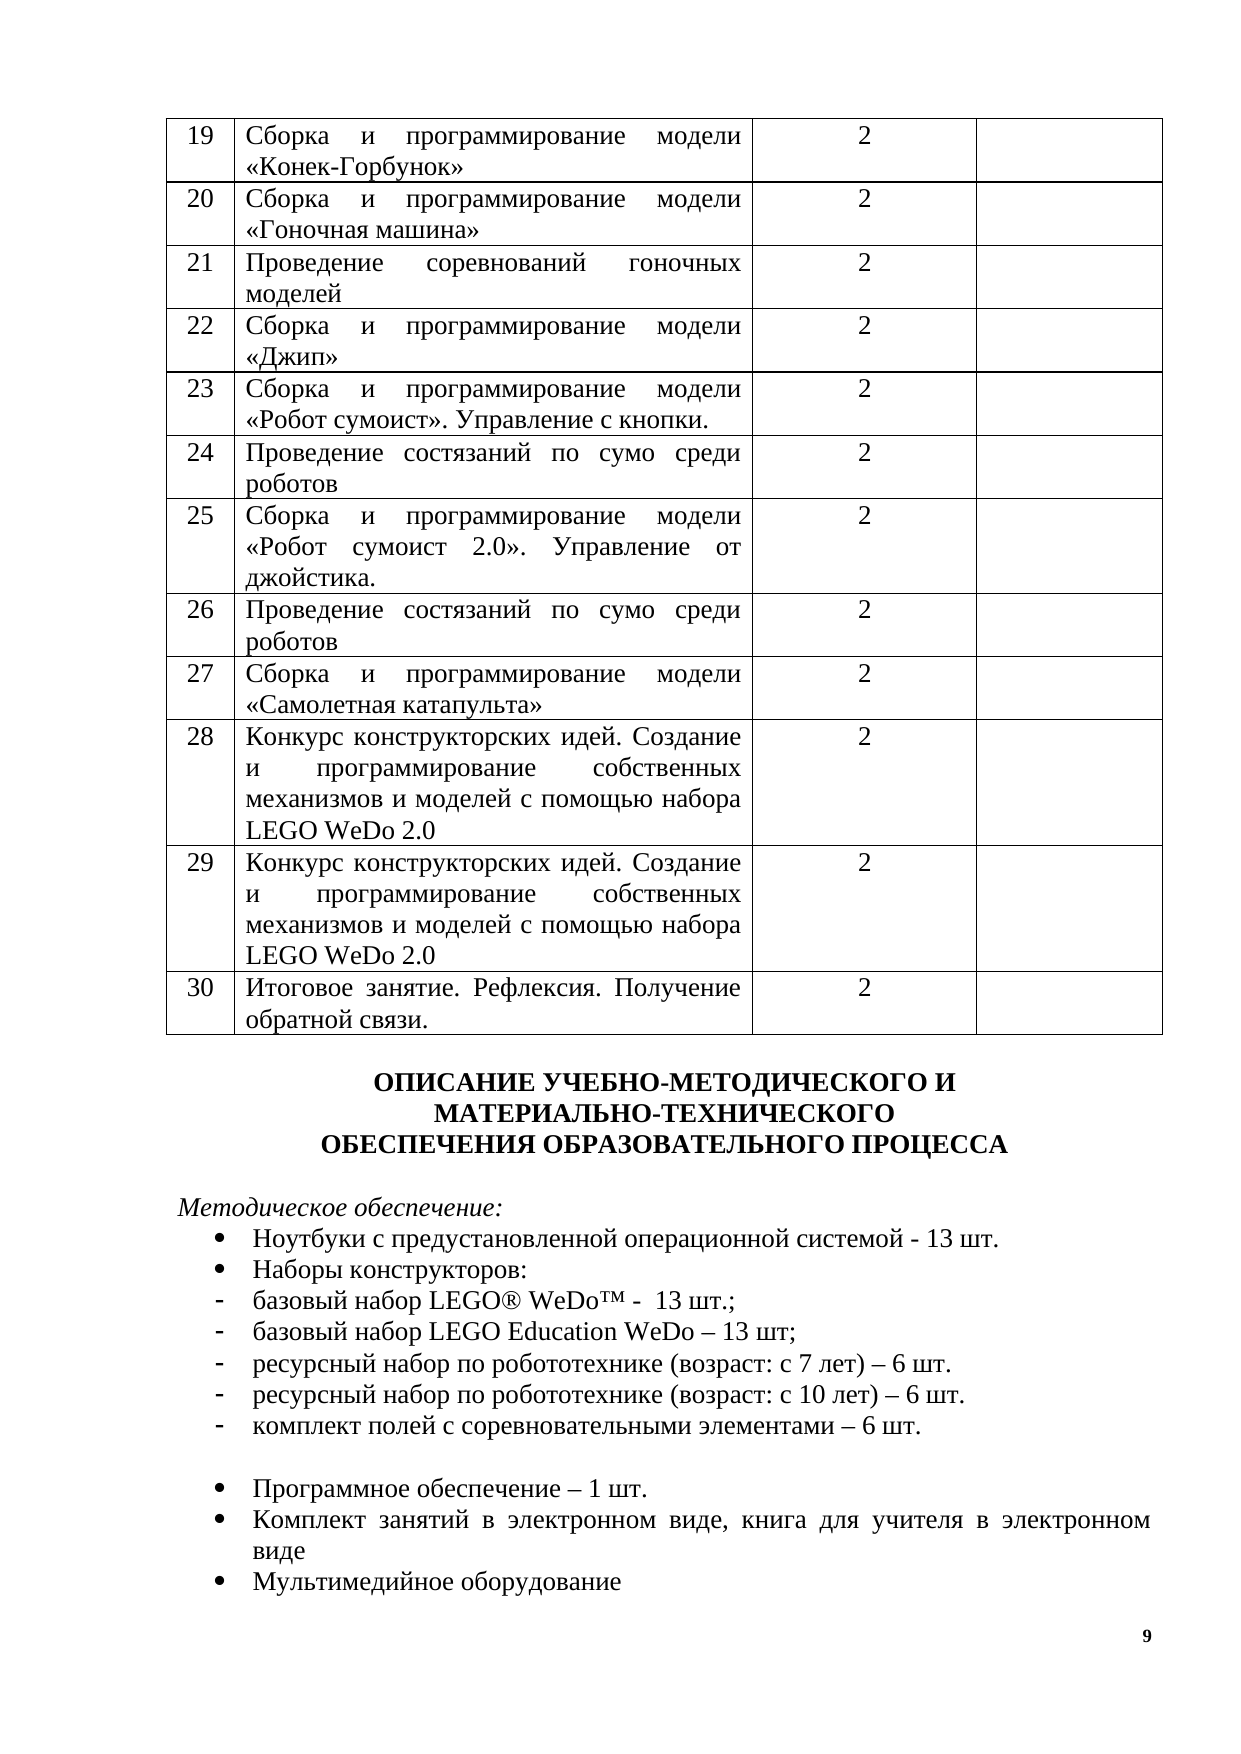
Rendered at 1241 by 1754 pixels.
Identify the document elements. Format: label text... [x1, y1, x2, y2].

table_cell [977, 183, 1162, 245]
table_cell 30 [167, 972, 234, 1034]
text МАТЕРИАЛЬНО-ТЕХНИЧЕСКОГО [177, 1097, 1152, 1128]
list Комплект занятий в электронном виде, книга для учителя в электронном виде [215, 1503, 1152, 1565]
table_cell Проведение соревнований гоночных моделей [235, 246, 752, 308]
table_cell 2 [753, 436, 976, 498]
table_cell 19 [167, 119, 234, 181]
table_cell Конкурс конструкторских идей. Создание и программирование собственных механизмов и моделей с помощью набора LEGO WeDo 2.0 [235, 846, 752, 971]
table_cell [977, 499, 1162, 593]
table_cell 23 [167, 373, 234, 435]
table_cell 2 [753, 373, 976, 435]
table_cell 2 [753, 119, 976, 181]
list комплект полей с соревновательными элементами – 6 шт. [215, 1409, 1152, 1441]
table_cell 2 [753, 246, 976, 308]
list Мультимедийное оборудование [215, 1565, 1152, 1597]
table_cell [977, 436, 1162, 498]
table_cell 28 [167, 720, 234, 845]
table_cell [977, 246, 1162, 308]
table_cell 2 [753, 972, 976, 1034]
table_cell 24 [167, 436, 234, 498]
table_cell 20 [167, 183, 234, 245]
table_cell Сборка и программирование модели «Гоночная машина» [235, 183, 752, 245]
table_cell [977, 972, 1162, 1034]
table_cell Проведение состязаний по сумо среди роботов [235, 594, 752, 656]
table_cell Проведение состязаний по сумо среди роботов [235, 436, 752, 498]
table_cell 26 [167, 594, 234, 656]
table_cell 27 [167, 657, 234, 719]
text Методическое обеспечение: [177, 1191, 1152, 1222]
table_cell 2 [753, 720, 976, 845]
table_cell [977, 119, 1162, 181]
table_cell Сборка и программирование модели «Робот сумоист». Управление с кнопки. [235, 373, 752, 435]
table_cell 2 [753, 499, 976, 593]
table_cell [977, 720, 1162, 845]
table_cell Сборка и программирование модели «Самолетная катапульта» [235, 657, 752, 719]
list Наборы конструкторов: [215, 1253, 1152, 1284]
table_cell 2 [753, 309, 976, 371]
table_cell 22 [167, 309, 234, 371]
list ресурсный набор по робототехнике (возраст: с 7 лет) – 6 шт. [215, 1347, 1152, 1378]
table_cell [977, 309, 1162, 371]
table_cell Сборка и программирование модели «Джип» [235, 309, 752, 371]
list Программное обеспечение – 1 шт. [215, 1472, 1152, 1503]
table_cell Сборка и программирование модели «Конек-Горбунок» [235, 119, 752, 181]
text ОБЕСПЕЧЕНИЯ ОБРАЗОВАТЕЛЬНОГО ПРОЦЕССА [177, 1128, 1152, 1159]
list ресурсный набор по робототехнике (возраст: с 10 лет) – 6 шт. [215, 1378, 1152, 1409]
list Ноутбуки с предустановленной операционной системой - 13 шт. [215, 1222, 1152, 1253]
table_cell [977, 657, 1162, 719]
table_cell 21 [167, 246, 234, 308]
table_cell [977, 373, 1162, 435]
list базовый набор LEGO® WeDo™ - 13 шт.; [215, 1284, 1152, 1316]
table_cell 25 [167, 499, 234, 593]
table_cell 2 [753, 594, 976, 656]
table_cell Конкурс конструкторских идей. Создание и программирование собственных механизмов и моделей с помощью набора LEGO WeDo 2.0 [235, 720, 752, 845]
list базовый набор LEGO Education WeDo – 13 шт; [215, 1316, 1152, 1347]
table_cell [977, 594, 1162, 656]
table_cell [977, 846, 1162, 971]
table_cell 2 [753, 657, 976, 719]
table_cell Итоговое занятие. Рефлексия. Получение обратной связи. [235, 972, 752, 1034]
table_cell 2 [753, 183, 976, 245]
table_cell 2 [753, 846, 976, 971]
table_cell 29 [167, 846, 234, 971]
table_cell Сборка и программирование модели «Робот сумоист 2.0». Управление от джойстика. [235, 499, 752, 593]
text ОПИСАНИЕ УЧЕБНО-МЕТОДИЧЕСКОГО И [177, 1066, 1152, 1097]
